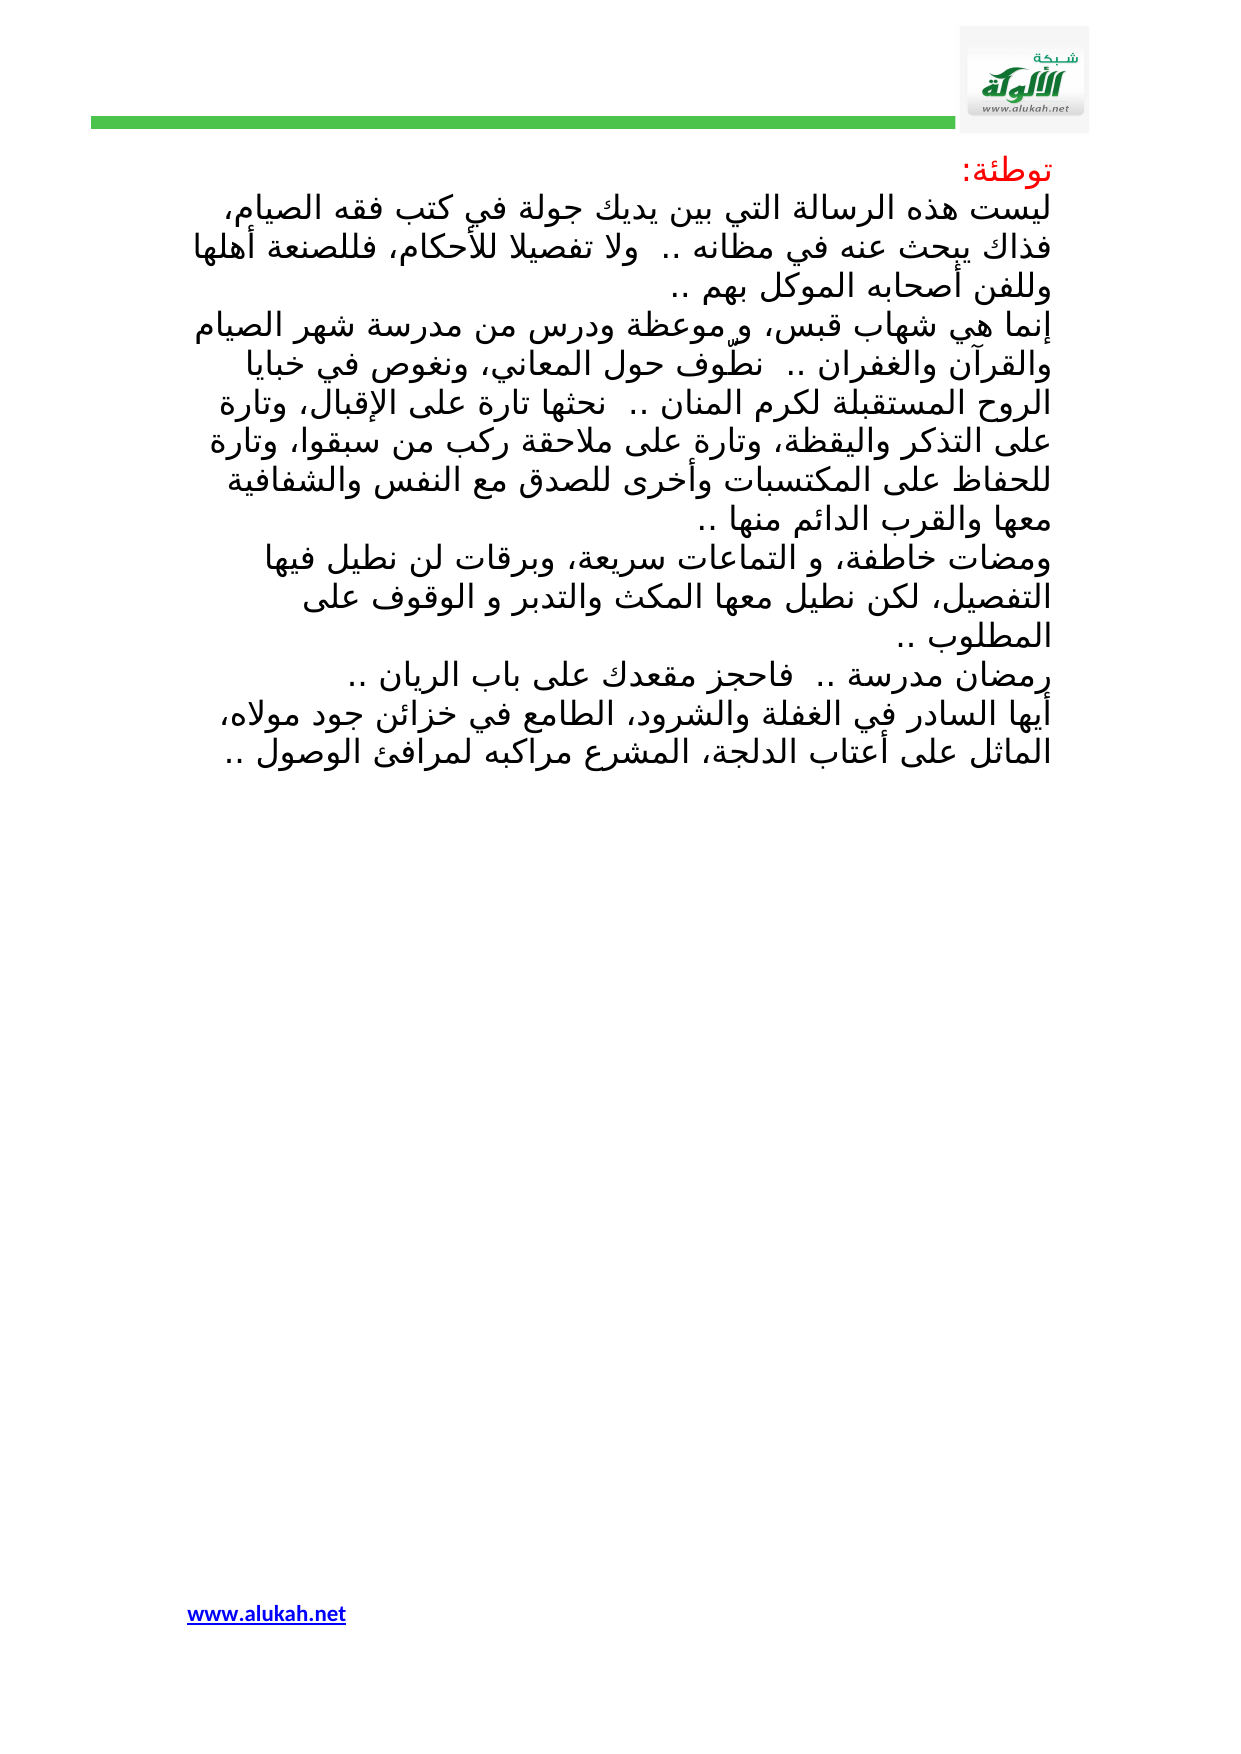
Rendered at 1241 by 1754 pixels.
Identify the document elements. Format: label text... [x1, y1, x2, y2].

text ومضات خاطفة، و التماعات سريعة، وبرقات لن نطيل فيها التفصيل، لكن نطيل معها المكث والتدبر و الوقوف على المطلوب .. [187, 538, 1053, 655]
text رمضان مدرسة .. فاحجز مقعدك على باب الريان .. [187, 655, 1053, 694]
text توطئة: [187, 150, 1053, 189]
text أيها السادر في الغفلة والشرود، الطامع في خزائن جود مولاه، الماثل على أعتاب الدلجة، المشرع مراكبه لمرافئ الوصول .. [187, 694, 1053, 772]
text ليست هذه الرسالة التي بين يديك جولة في كتب فقه الصيام، فذاك يبحث عنه في مظانه .. ولا تفصيلا للأحكام، فللصنعة أهلها وللفن أصحابه الموكل بهم .. [187, 189, 1053, 305]
text إنما هي شهاب قبس، و موعظة ودرس من مدرسة شهر الصيام والقرآن والغفران .. نطّوف حول المعاني، ونغوص في خبايا الروح المستقبلة لكرم المنان .. نحثها تارة على الإقبال، وتارة على التذكر واليقظة، وتارة على ملاحقة ركب من سبقوا، وتارة للحفاظ على المكتسبات وأخرى للصدق مع النفس والشفافية معها والقرب الدائم منها .. [187, 305, 1053, 538]
